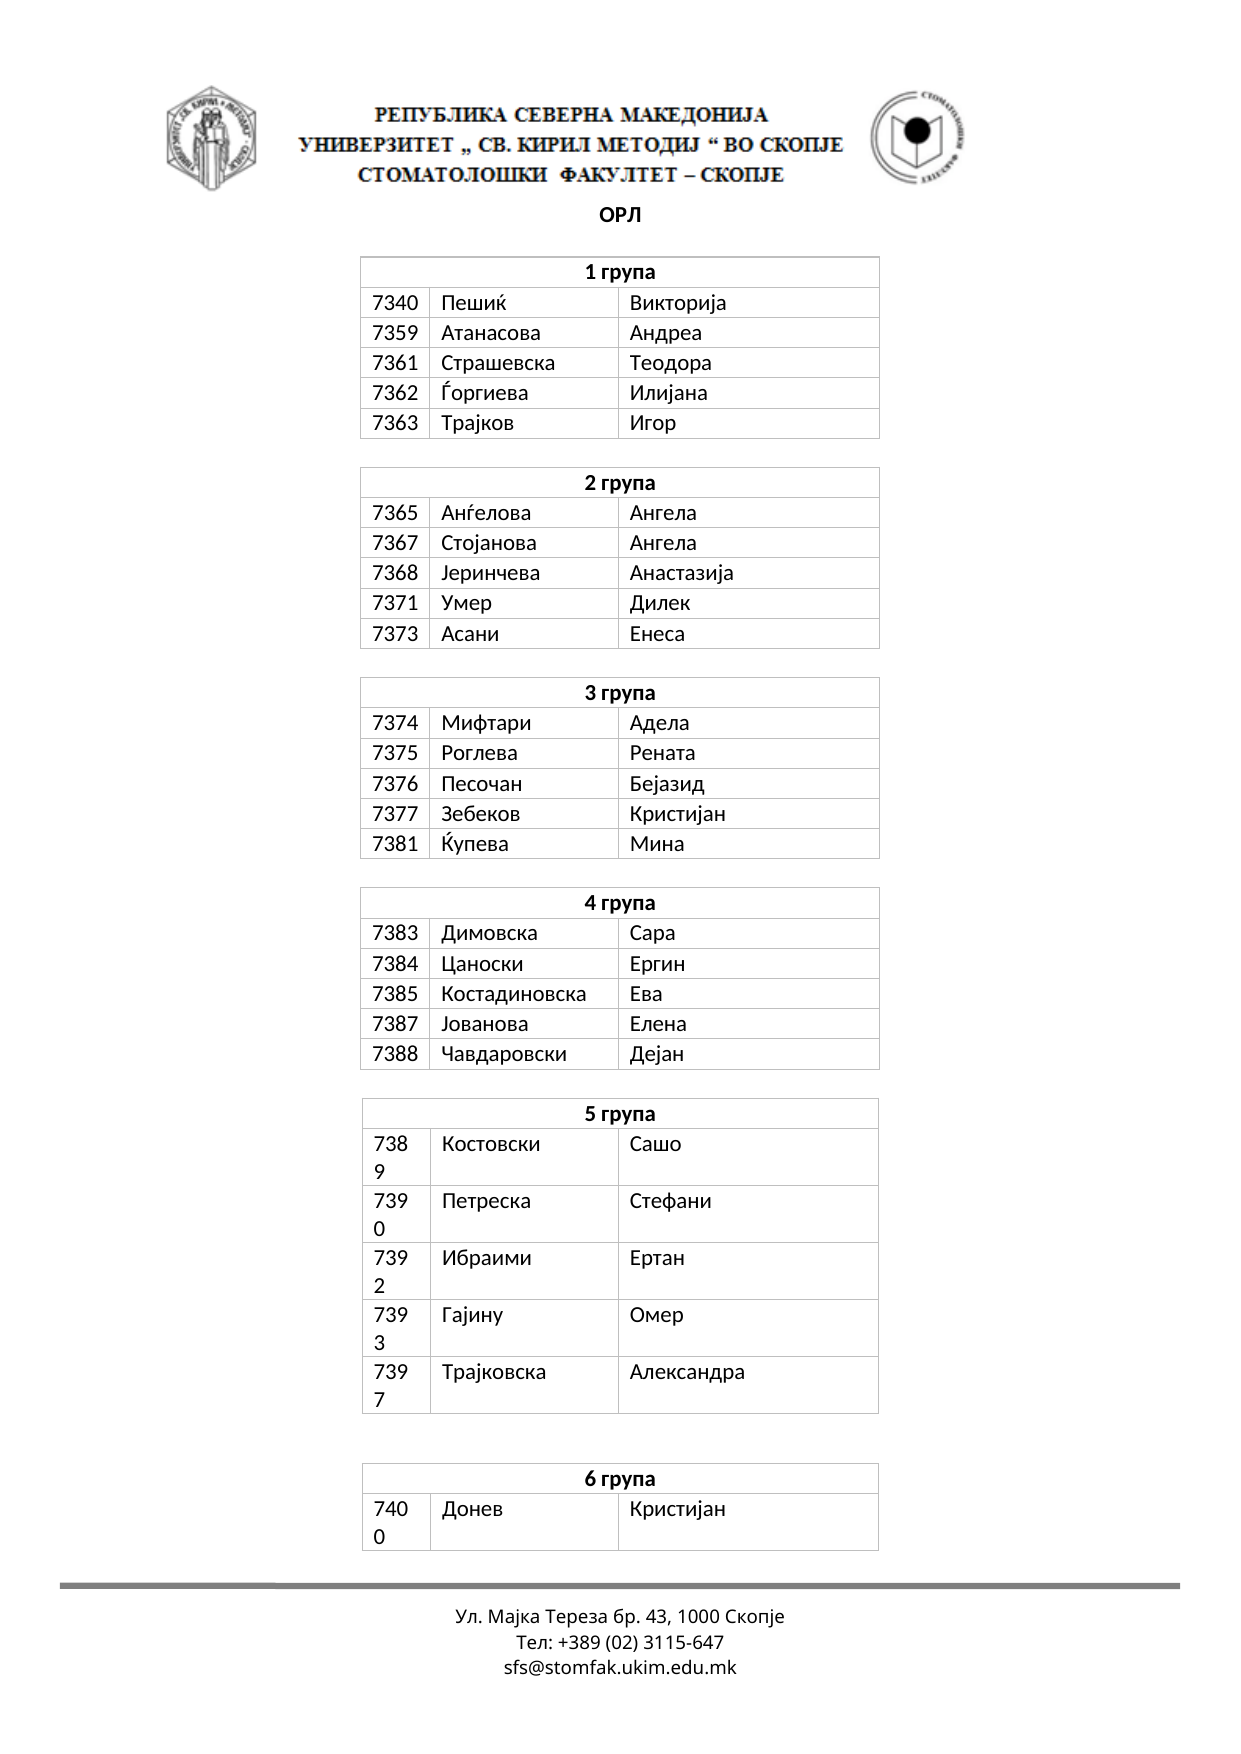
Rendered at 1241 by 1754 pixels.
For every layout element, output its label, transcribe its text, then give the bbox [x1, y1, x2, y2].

table_cell 7387 [361, 1009, 429, 1038]
table_cell Роглева [430, 739, 618, 768]
table_cell 7392 [363, 1243, 430, 1299]
table_cell Петреска [431, 1186, 618, 1242]
table_cell Ибраими [431, 1243, 618, 1299]
table_cell 7376 [361, 769, 429, 798]
table_cell 7381 [361, 829, 429, 858]
table_header 5 група [363, 1099, 878, 1128]
table_cell 7393 [363, 1300, 430, 1356]
table_cell Дејан [619, 1039, 879, 1068]
table_cell Ева [619, 979, 879, 1008]
table_cell Теодора [619, 348, 879, 377]
table_cell 7362 [361, 378, 429, 407]
picture [150, 73, 979, 201]
table_cell 7359 [361, 318, 429, 347]
table_header 2 група [361, 468, 879, 497]
table_cell Ангела [619, 528, 879, 557]
table_cell Елена [619, 1009, 879, 1038]
table_cell Страшевска [430, 348, 618, 377]
table_cell Адела [619, 708, 879, 737]
table_cell Мина [619, 829, 879, 858]
table_cell Александра [619, 1357, 878, 1413]
table_cell Бејазид [619, 769, 879, 798]
table_cell Јеринчева [430, 558, 618, 587]
table_cell 7375 [361, 739, 429, 768]
table_header 4 група [361, 888, 879, 917]
table_cell Трајковска [431, 1357, 618, 1413]
table_cell Игор [619, 409, 879, 438]
table_cell Атанасова [430, 318, 618, 347]
table_cell Сара [619, 919, 879, 948]
table_cell 7390 [363, 1186, 430, 1242]
table_cell Илијана [619, 378, 879, 407]
table_cell Донев [431, 1494, 618, 1550]
table_cell Костадиновска [430, 979, 618, 1008]
table_cell Мифтари [430, 708, 618, 737]
table_cell Анастазија [619, 558, 879, 587]
table_cell Рената [619, 739, 879, 768]
table_cell Димовска [430, 919, 618, 948]
table_cell 7384 [361, 949, 429, 978]
table_cell 7385 [361, 979, 429, 1008]
table_cell Кристијан [619, 1494, 878, 1550]
table_cell Асани [430, 619, 618, 648]
table_cell Викторија [619, 288, 879, 317]
table_header 6 група [363, 1464, 878, 1493]
table_cell 7388 [361, 1039, 429, 1068]
table_cell Стојанова [430, 528, 618, 557]
table_cell Ќупева [430, 829, 618, 858]
table_cell Дилек [619, 589, 879, 618]
table_cell Енеса [619, 619, 879, 648]
table_cell Андреа [619, 318, 879, 347]
table_cell 7368 [361, 558, 429, 587]
table_cell Гајину [431, 1300, 618, 1356]
table_cell Трајков [430, 409, 618, 438]
table_cell Кристијан [619, 799, 879, 828]
table_cell Костовски [431, 1129, 618, 1185]
table_cell 7340 [361, 288, 429, 317]
table_cell Анѓелова [430, 498, 618, 527]
table_cell Ангела [619, 498, 879, 527]
table_header 3 група [361, 678, 879, 707]
table_cell 7400 [363, 1494, 430, 1550]
table_cell 7363 [361, 409, 429, 438]
table_cell Цаноски [430, 949, 618, 978]
table_header 1 група [361, 258, 879, 287]
table_cell 7377 [361, 799, 429, 828]
table_cell 7365 [361, 498, 429, 527]
table_cell Стефани [619, 1186, 878, 1242]
text ОРЛ [150, 200, 1090, 228]
table_cell 7361 [361, 348, 429, 377]
table_cell Песочан [430, 769, 618, 798]
table_cell Ергин [619, 949, 879, 978]
table_cell Ѓоргиева [430, 378, 618, 407]
table_cell 7397 [363, 1357, 430, 1413]
table_cell Пешиќ [430, 288, 618, 317]
table_cell Чавдаровски [430, 1039, 618, 1068]
table_cell Омер [619, 1300, 878, 1356]
table_cell 7389 [363, 1129, 430, 1185]
table_cell Ертан [619, 1243, 878, 1299]
table_cell 7367 [361, 528, 429, 557]
table_cell 7371 [361, 589, 429, 618]
table_cell 7383 [361, 919, 429, 948]
table_cell Сашо [619, 1129, 878, 1185]
table_cell 7373 [361, 619, 429, 648]
table_cell Јованова [430, 1009, 618, 1038]
table_cell 7374 [361, 708, 429, 737]
table_cell Умер [430, 589, 618, 618]
table_cell Зебеков [430, 799, 618, 828]
